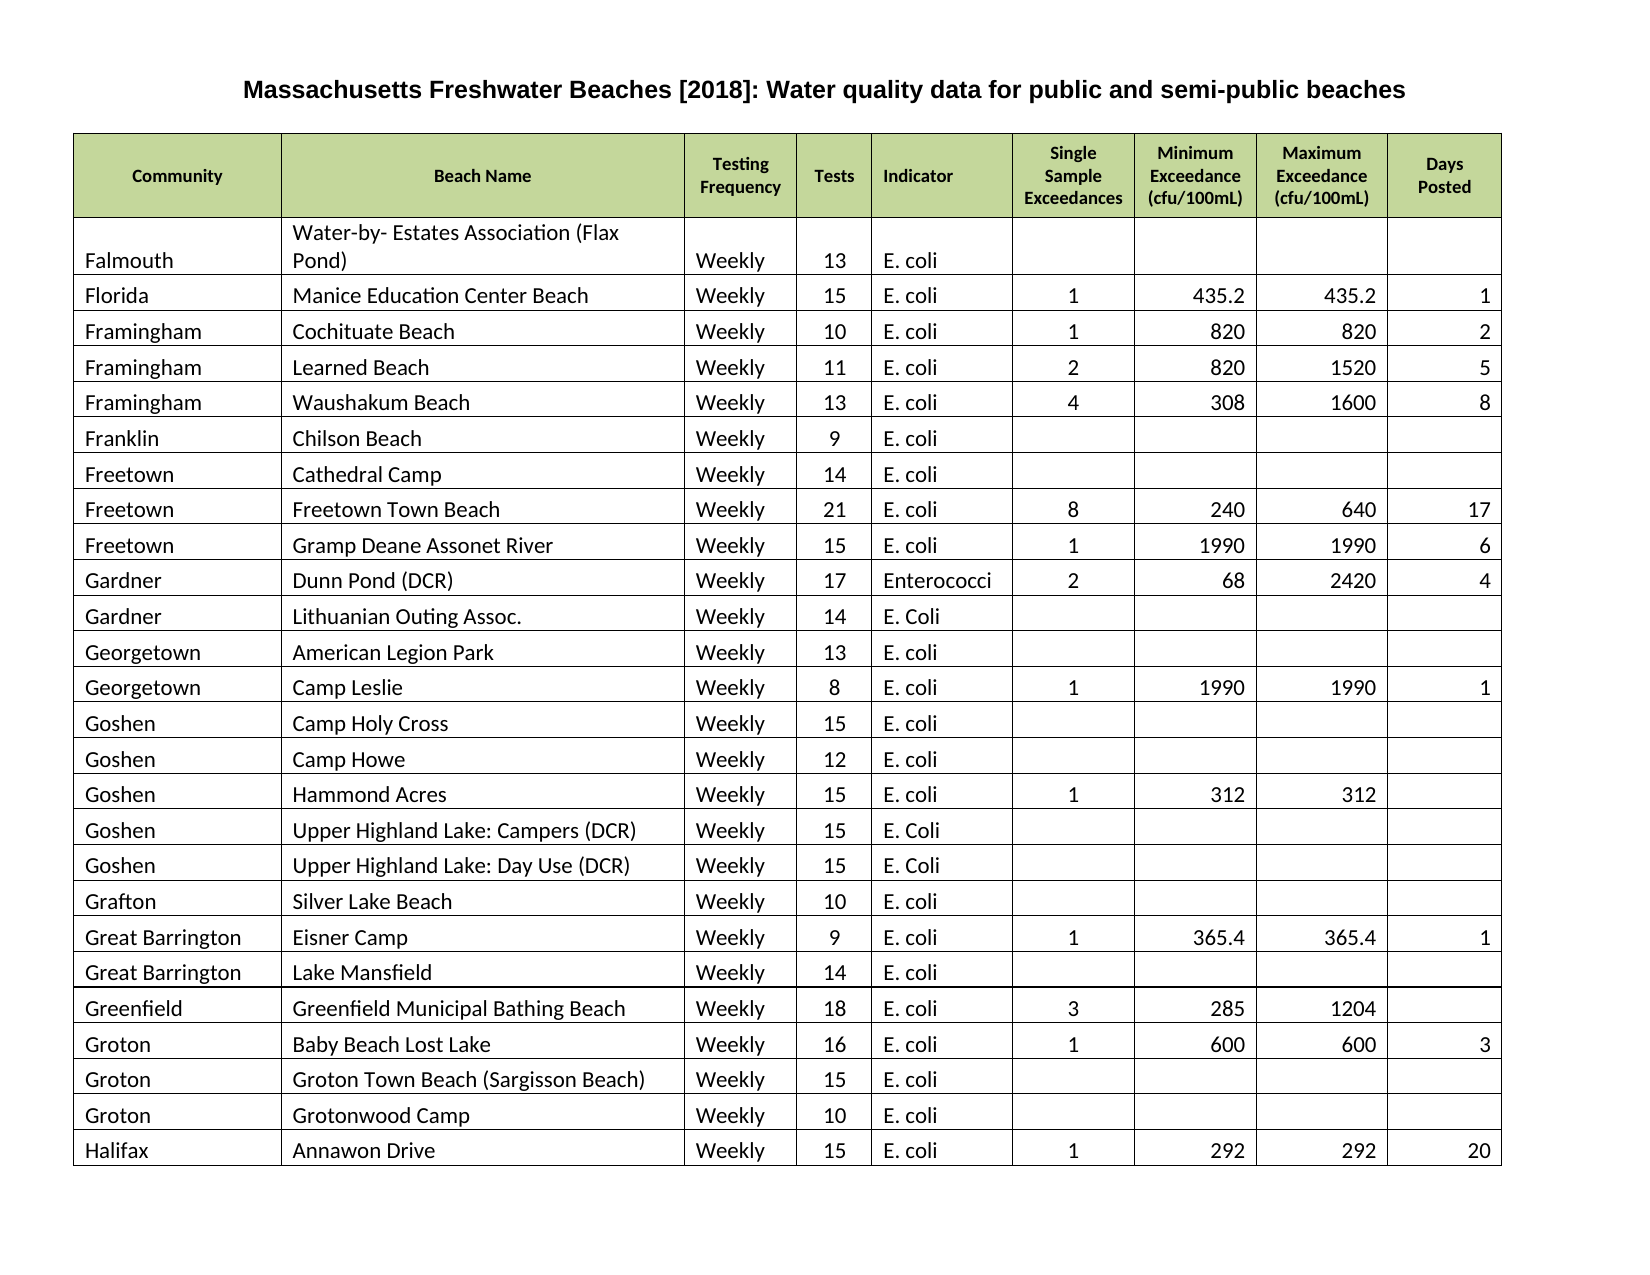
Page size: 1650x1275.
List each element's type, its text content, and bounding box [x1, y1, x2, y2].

table_cell Gardner [74, 596, 281, 630]
table_cell Water-by- Estates Association (Flax Pond) [282, 218, 684, 274]
table_cell 2 [1013, 560, 1134, 594]
table_cell 1990 [1135, 667, 1256, 701]
table_cell [1388, 417, 1501, 452]
table_cell Baby Beach Lost Lake [282, 1023, 684, 1058]
table_cell [1135, 952, 1256, 986]
table_cell Chilson Beach [282, 417, 684, 452]
table_cell 10 [797, 311, 871, 345]
table_cell Camp Holy Cross [282, 702, 684, 737]
table_cell Cathedral Camp [282, 453, 684, 488]
table_cell 1990 [1257, 667, 1387, 701]
table_cell E. coli [872, 916, 1012, 951]
table_cell Goshen [74, 702, 281, 737]
table_cell Franklin [74, 417, 281, 452]
table_cell [1257, 952, 1387, 986]
table_cell E. coli [872, 275, 1012, 309]
table_cell Weekly [685, 453, 796, 488]
table_cell E. Coli [872, 809, 1012, 844]
table_header Tests [797, 134, 871, 217]
table_cell [1135, 417, 1256, 452]
table_cell 6 [1388, 524, 1501, 559]
table_cell 10 [797, 1094, 871, 1129]
table_cell 1 [1388, 667, 1501, 701]
table_cell [1257, 218, 1387, 274]
table_cell 1204 [1257, 988, 1387, 1022]
table_cell E. coli [872, 489, 1012, 523]
table_cell [1013, 952, 1134, 986]
table_cell Framingham [74, 311, 281, 345]
table_cell Lake Mansfield [282, 952, 684, 986]
table_cell Waushakum Beach [282, 382, 684, 416]
table_cell Weekly [685, 988, 796, 1022]
table_cell E. coli [872, 218, 1012, 274]
table_header Testing Frequency [685, 134, 796, 217]
table_cell 14 [797, 952, 871, 986]
table_cell 1990 [1135, 524, 1256, 559]
table_cell E. coli [872, 667, 1012, 701]
table_cell [1388, 988, 1501, 1022]
table_cell E. coli [872, 774, 1012, 808]
table_cell Gardner [74, 560, 281, 594]
table_cell [1388, 1094, 1501, 1129]
table_cell 1 [1013, 1130, 1134, 1164]
table_cell [1013, 631, 1134, 666]
table_cell Weekly [685, 596, 796, 630]
table_cell Weekly [685, 845, 796, 879]
table_cell [1257, 1094, 1387, 1129]
table_cell [1135, 631, 1256, 666]
table_cell Greenfield Municipal Bathing Beach [282, 988, 684, 1022]
table_cell Grafton [74, 881, 281, 915]
table_cell 8 [1388, 382, 1501, 416]
table_cell E. coli [872, 952, 1012, 986]
table_cell [1013, 453, 1134, 488]
table_cell Great Barrington [74, 916, 281, 951]
table_cell Weekly [685, 382, 796, 416]
table_cell 9 [797, 916, 871, 951]
table_cell 12 [797, 738, 871, 773]
table_cell Framingham [74, 346, 281, 381]
table_cell 2 [1013, 346, 1134, 381]
table_cell 1600 [1257, 382, 1387, 416]
table_cell 15 [797, 275, 871, 309]
table_cell 14 [797, 453, 871, 488]
table_cell Weekly [685, 916, 796, 951]
table_cell Camp Leslie [282, 667, 684, 701]
table_cell 820 [1135, 311, 1256, 345]
table_cell 2420 [1257, 560, 1387, 594]
table_header Days Posted [1388, 134, 1501, 217]
table_cell 15 [797, 845, 871, 879]
table_cell Weekly [685, 809, 796, 844]
table_cell [1257, 1059, 1387, 1093]
table_cell Cochituate Beach [282, 311, 684, 345]
table_cell 9 [797, 417, 871, 452]
table_cell 1 [1388, 916, 1501, 951]
table_cell [1013, 1059, 1134, 1093]
table_cell Weekly [685, 524, 796, 559]
table_cell 13 [797, 218, 871, 274]
table_cell Weekly [685, 631, 796, 666]
table_cell 20 [1388, 1130, 1501, 1164]
table_cell [1388, 738, 1501, 773]
table_cell [1013, 702, 1134, 737]
table_cell Groton Town Beach (Sargisson Beach) [282, 1059, 684, 1093]
table_cell Florida [74, 275, 281, 309]
table_cell 16 [797, 1023, 871, 1058]
table_cell E. coli [872, 346, 1012, 381]
table_cell Annawon Drive [282, 1130, 684, 1164]
table_cell 21 [797, 489, 871, 523]
table_cell 1 [1013, 916, 1134, 951]
table_cell Weekly [685, 738, 796, 773]
table_cell [1135, 453, 1256, 488]
table_cell 308 [1135, 382, 1256, 416]
table_cell Groton [74, 1059, 281, 1093]
table_cell Framingham [74, 382, 281, 416]
table_cell Enterococci [872, 560, 1012, 594]
table_cell 3 [1013, 988, 1134, 1022]
table_cell [1257, 809, 1387, 844]
table_cell 15 [797, 524, 871, 559]
table_cell E. coli [872, 631, 1012, 666]
table_cell 600 [1135, 1023, 1256, 1058]
table_cell Freetown [74, 453, 281, 488]
table_cell Georgetown [74, 631, 281, 666]
table_cell E. coli [872, 1094, 1012, 1129]
table_cell [1135, 596, 1256, 630]
table_cell E. Coli [872, 596, 1012, 630]
table_cell [1257, 417, 1387, 452]
table_cell 820 [1135, 346, 1256, 381]
table_cell [1388, 631, 1501, 666]
table_cell Learned Beach [282, 346, 684, 381]
table_cell [1013, 417, 1134, 452]
table_cell [1135, 702, 1256, 737]
table_cell 365.4 [1135, 916, 1256, 951]
table_cell [1388, 1059, 1501, 1093]
table_cell Weekly [685, 1130, 796, 1164]
table_cell Weekly [685, 952, 796, 986]
table_header Minimum Exceedance (cfu/100mL) [1135, 134, 1256, 217]
table_cell 4 [1388, 560, 1501, 594]
table_cell [1257, 845, 1387, 879]
table_cell [1135, 809, 1256, 844]
table_cell [1013, 845, 1134, 879]
table_cell Freetown [74, 524, 281, 559]
table_cell Hammond Acres [282, 774, 684, 808]
table_cell 15 [797, 1130, 871, 1164]
table_cell 1 [1013, 667, 1134, 701]
table_cell 1990 [1257, 524, 1387, 559]
table_cell [1388, 596, 1501, 630]
table_cell 820 [1257, 311, 1387, 345]
table_cell 1520 [1257, 346, 1387, 381]
table_cell Manice Education Center Beach [282, 275, 684, 309]
table_cell 5 [1388, 346, 1501, 381]
table_cell Weekly [685, 881, 796, 915]
table_header Indicator [872, 134, 1012, 217]
table_cell Groton [74, 1023, 281, 1058]
table_cell Weekly [685, 489, 796, 523]
table_cell 68 [1135, 560, 1256, 594]
table_cell Weekly [685, 218, 796, 274]
table_cell E. coli [872, 382, 1012, 416]
table_cell Weekly [685, 311, 796, 345]
table_cell E. coli [872, 1023, 1012, 1058]
table_cell E. coli [872, 1059, 1012, 1093]
table_cell 240 [1135, 489, 1256, 523]
table_header Maximum Exceedance (cfu/100mL) [1257, 134, 1387, 217]
table_cell Dunn Pond (DCR) [282, 560, 684, 594]
table_cell 2 [1388, 311, 1501, 345]
table_cell 640 [1257, 489, 1387, 523]
table_cell E. coli [872, 702, 1012, 737]
table_cell 435.2 [1257, 275, 1387, 309]
table_cell Weekly [685, 1023, 796, 1058]
table_cell 15 [797, 702, 871, 737]
table_cell E. Coli [872, 845, 1012, 879]
table_cell 285 [1135, 988, 1256, 1022]
table_cell 1 [1388, 275, 1501, 309]
table_cell 13 [797, 631, 871, 666]
table_cell Upper Highland Lake: Campers (DCR) [282, 809, 684, 844]
table_cell [1388, 218, 1501, 274]
table_header Community [74, 134, 281, 217]
table_cell E. coli [872, 881, 1012, 915]
table_cell E. coli [872, 524, 1012, 559]
table_cell 1 [1013, 774, 1134, 808]
table_cell 312 [1135, 774, 1256, 808]
table_cell 1 [1013, 524, 1134, 559]
table_cell Goshen [74, 845, 281, 879]
table_cell 292 [1257, 1130, 1387, 1164]
table_cell [1135, 218, 1256, 274]
table_cell 15 [797, 1059, 871, 1093]
table_cell Lithuanian Outing Assoc. [282, 596, 684, 630]
table_cell [1257, 738, 1387, 773]
table_cell [1388, 881, 1501, 915]
table_cell [1013, 218, 1134, 274]
table_cell Goshen [74, 738, 281, 773]
table_cell Freetown Town Beach [282, 489, 684, 523]
table_cell [1257, 881, 1387, 915]
table_cell [1388, 845, 1501, 879]
table_cell [1135, 1094, 1256, 1129]
table_cell 1 [1013, 311, 1134, 345]
table_cell Weekly [685, 346, 796, 381]
table_cell 17 [1388, 489, 1501, 523]
table_cell [1135, 845, 1256, 879]
table_cell Weekly [685, 1094, 796, 1129]
table_cell [1013, 596, 1134, 630]
table_cell 3 [1388, 1023, 1501, 1058]
table_cell Weekly [685, 1059, 796, 1093]
table_cell 292 [1135, 1130, 1256, 1164]
table_cell [1388, 702, 1501, 737]
table_cell 8 [797, 667, 871, 701]
table_cell [1135, 881, 1256, 915]
table_cell Falmouth [74, 218, 281, 274]
table_cell E. coli [872, 311, 1012, 345]
table_cell Camp Howe [282, 738, 684, 773]
table_cell 365.4 [1257, 916, 1387, 951]
table_cell [1257, 702, 1387, 737]
table_cell E. coli [872, 1130, 1012, 1164]
table_cell [1388, 453, 1501, 488]
table_cell Grotonwood Camp [282, 1094, 684, 1129]
table_cell 18 [797, 988, 871, 1022]
table_cell 435.2 [1135, 275, 1256, 309]
table_cell [1257, 596, 1387, 630]
table_cell E. coli [872, 417, 1012, 452]
table_cell [1388, 952, 1501, 986]
table_cell [1257, 453, 1387, 488]
table_cell Weekly [685, 560, 796, 594]
table_cell E. coli [872, 453, 1012, 488]
table_cell Groton [74, 1094, 281, 1129]
table_cell [1388, 774, 1501, 808]
table_cell [1013, 881, 1134, 915]
table_cell Halifax [74, 1130, 281, 1164]
table_cell Goshen [74, 809, 281, 844]
table_cell Freetown [74, 489, 281, 523]
table_cell Greenfield [74, 988, 281, 1022]
table_cell 312 [1257, 774, 1387, 808]
table_cell [1388, 809, 1501, 844]
table_cell 17 [797, 560, 871, 594]
table_cell E. coli [872, 738, 1012, 773]
table_cell 1 [1013, 1023, 1134, 1058]
table_cell 13 [797, 382, 871, 416]
table_cell 15 [797, 774, 871, 808]
table_cell Weekly [685, 275, 796, 309]
table_cell [1257, 631, 1387, 666]
table_cell [1013, 809, 1134, 844]
table_header Beach Name [282, 134, 684, 217]
table_cell Gramp Deane Assonet River [282, 524, 684, 559]
table_cell E. coli [872, 988, 1012, 1022]
table_cell Weekly [685, 667, 796, 701]
table_cell Georgetown [74, 667, 281, 701]
table_cell [1135, 738, 1256, 773]
table_cell 1 [1013, 275, 1134, 309]
table_cell Weekly [685, 702, 796, 737]
table_cell Great Barrington [74, 952, 281, 986]
table_cell 10 [797, 881, 871, 915]
table_cell [1013, 1094, 1134, 1129]
table_cell Weekly [685, 774, 796, 808]
table_cell Upper Highland Lake: Day Use (DCR) [282, 845, 684, 879]
table_cell 14 [797, 596, 871, 630]
table_cell Silver Lake Beach [282, 881, 684, 915]
table_cell Weekly [685, 417, 796, 452]
table_cell [1135, 1059, 1256, 1093]
table_cell American Legion Park [282, 631, 684, 666]
table_cell Goshen [74, 774, 281, 808]
table_cell 8 [1013, 489, 1134, 523]
table_header Single Sample Exceedances [1013, 134, 1134, 217]
table_cell 4 [1013, 382, 1134, 416]
table_cell Eisner Camp [282, 916, 684, 951]
table_cell 15 [797, 809, 871, 844]
table_cell [1013, 738, 1134, 773]
table_cell 600 [1257, 1023, 1387, 1058]
table_cell 11 [797, 346, 871, 381]
